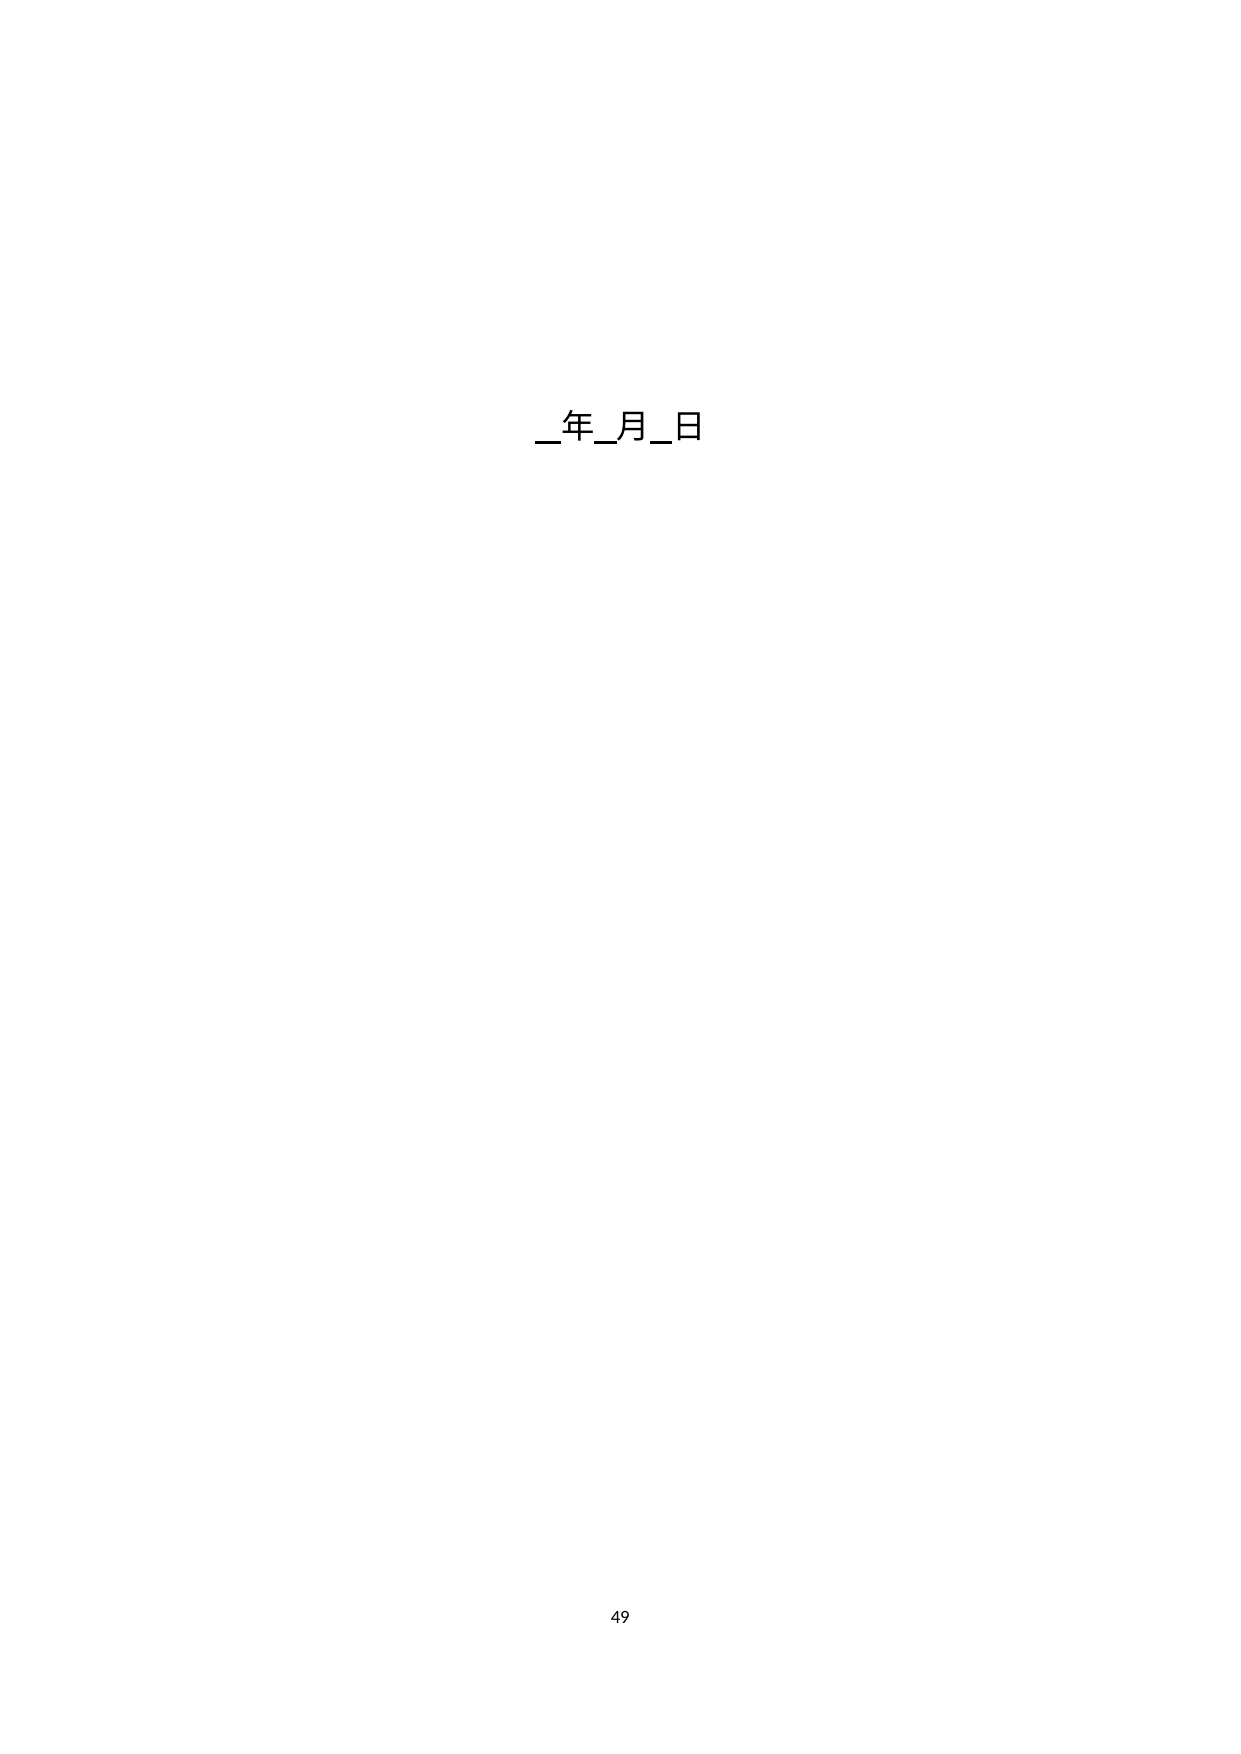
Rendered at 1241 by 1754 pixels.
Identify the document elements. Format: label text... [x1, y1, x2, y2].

text 年 月 日 [112, 392, 1128, 457]
